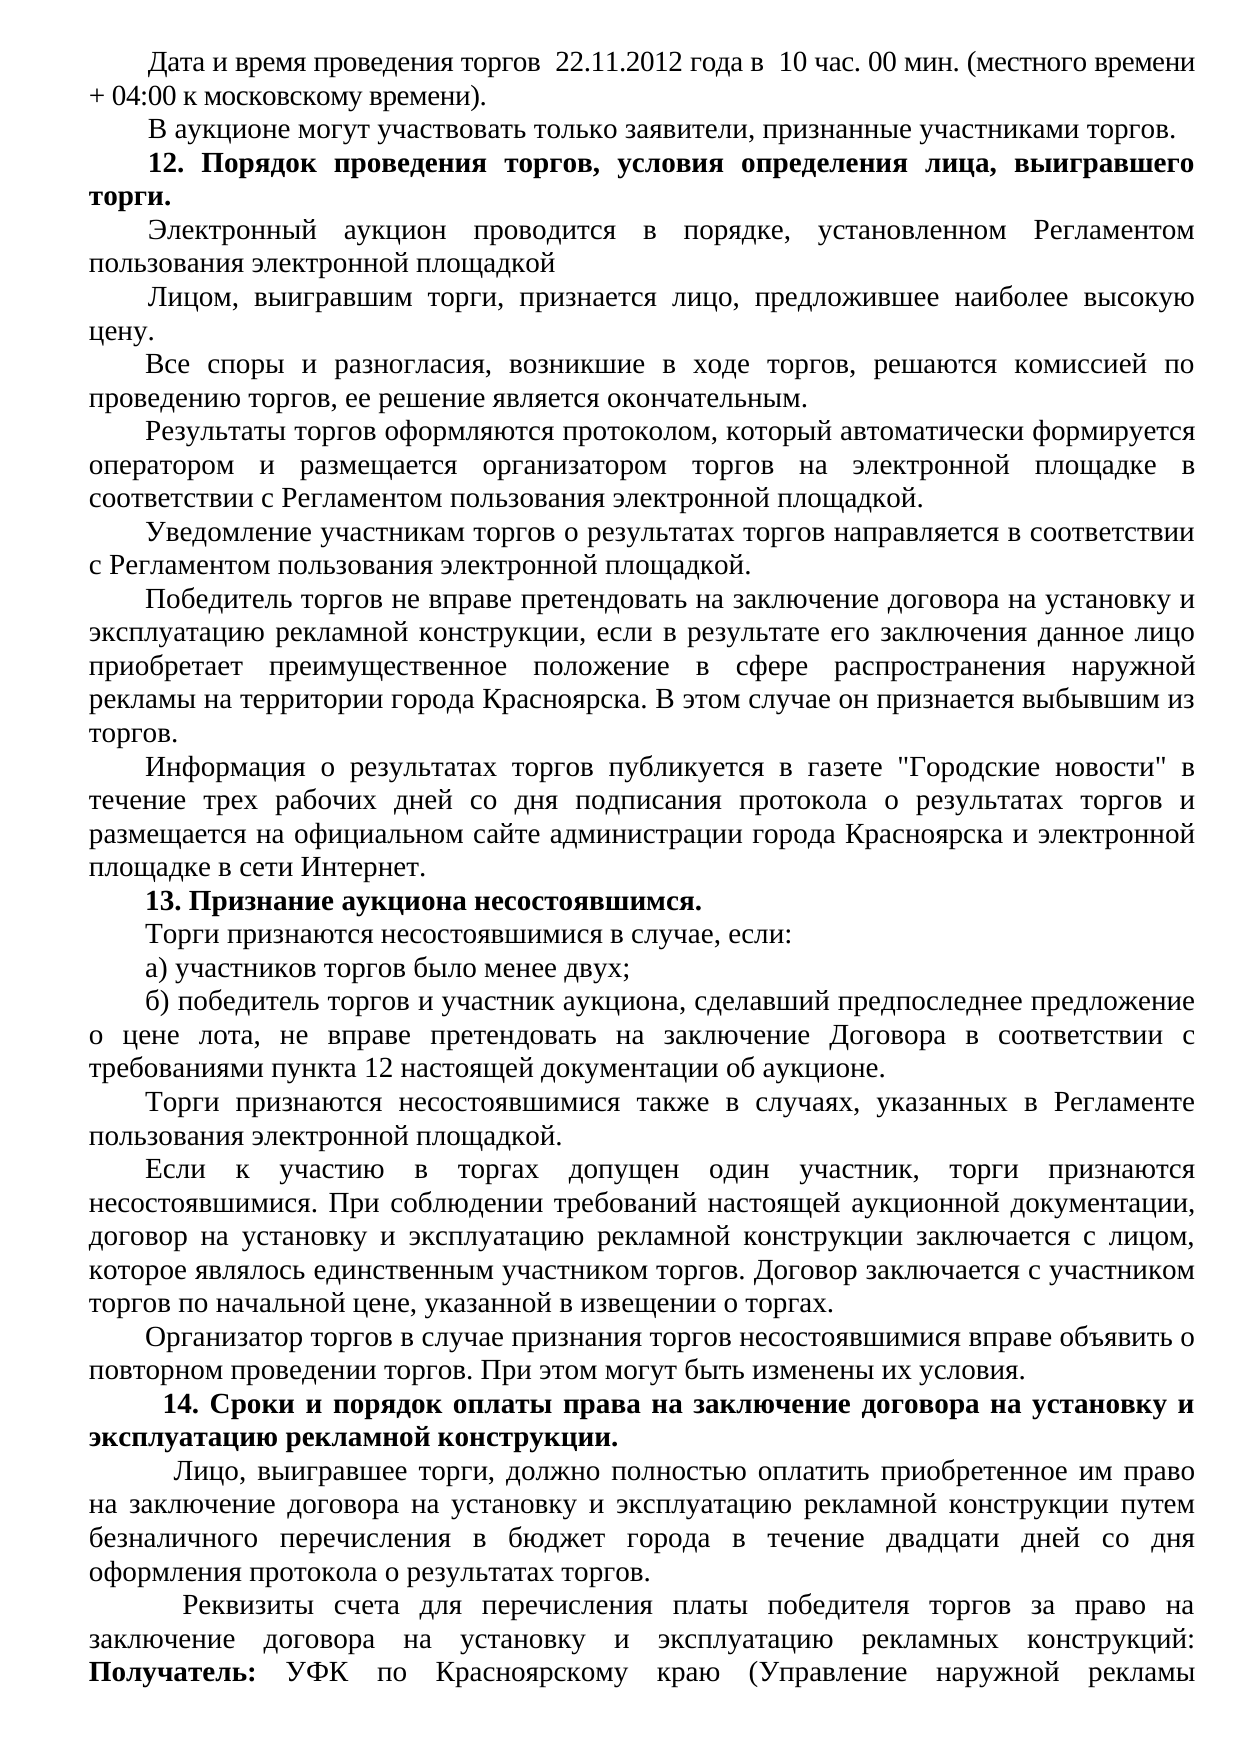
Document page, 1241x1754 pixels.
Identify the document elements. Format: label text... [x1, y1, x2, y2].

text Торги признаются несостоявшимися также в случаях, указанных в Регламенте пользования электронной площадкой. [89, 1084, 1196, 1151]
text Если к участию в торгах допущен один участник, торги признаются несостоявшимися. При соблюдении требований настоящей аукционной документации, договор на установку и эксплуатацию рекламной конструкции заключается с лицом, которое являлось единственным участником торгов. Договор заключается с участником торгов по начальной цене, указанной в извещении о торгах. [89, 1151, 1196, 1319]
text Информация о результатах торгов публикуется в газете "Городские новости" в течение трех рабочих дней со дня подписания протокола о результатах торгов и размещается на официальном сайте администрации города Красноярска и электронной площадке в сети Интернет. [89, 749, 1196, 883]
text Победитель торгов не вправе претендовать на заключение договора на установку и эксплуатацию рекламной конструкции, если в результате его заключения данное лицо приобретает преимущественное положение в сфере распространения наружной рекламы на территории города Красноярска. В этом случае он признается выбывшим из торгов. [89, 581, 1196, 749]
text Электронный аукцион проводится в порядке, установленном Регламентом пользования электронной площадкой [89, 212, 1196, 279]
text Лицом, выигравшим торги, признается лицо, предложившее наиболее высокую цену. [89, 279, 1196, 346]
text В аукционе могут участвовать только заявители, признанные участниками торгов. [89, 111, 1196, 145]
text Все споры и разногласия, возникшие в ходе торгов, решаются комиссией по проведению торгов, ее решение является окончательным. [89, 346, 1196, 413]
text Торги признаются несостоявшимися в случае, если: [89, 916, 1196, 950]
text Дата и время проведения торгов 22.11.2012 года в 10 час. 00 мин. (местного времени + 04:00 к московскому времени). [89, 44, 1196, 111]
text Лицо, выигравшее торги, должно полностью оплатить приобретенное им право на заключение договора на установку и эксплуатацию рекламной конструкции путем безналичного перечисления в бюджет города в течение двадцати дней со дня оформления протокола о результатах торгов. [89, 1453, 1196, 1587]
text Организатор торгов в случае признания торгов несостоявшимися вправе объявить о повторном проведении торгов. При этом могут быть изменены их условия. [89, 1319, 1196, 1386]
text 12. Порядок проведения торгов, условия определения лица, выигравшего торги. [89, 145, 1196, 212]
text 13. Признание аукциона несостоявшимся. [89, 883, 1196, 916]
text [89, 1587, 1196, 1688]
text б) победитель торгов и участник аукциона, сделавший предпоследнее предложение о цене лота, не вправе претендовать на заключение Договора в соответствии с требованиями пункта 12 настоящей документации об аукционе. [89, 983, 1196, 1084]
text Уведомление участникам торгов о результатах торгов направляется в соответствии с Регламентом пользования электронной площадкой. [89, 514, 1196, 581]
text а) участников торгов было менее двух; [89, 950, 1196, 983]
text 14. Сроки и порядок оплаты права на заключение договора на установку и эксплуатацию рекламной конструкции. [89, 1386, 1196, 1453]
text Результаты торгов оформляются протоколом, который автоматически формируется оператором и размещается организатором торгов на электронной площадке в соответствии с Регламентом пользования электронной площадкой. [89, 413, 1196, 514]
